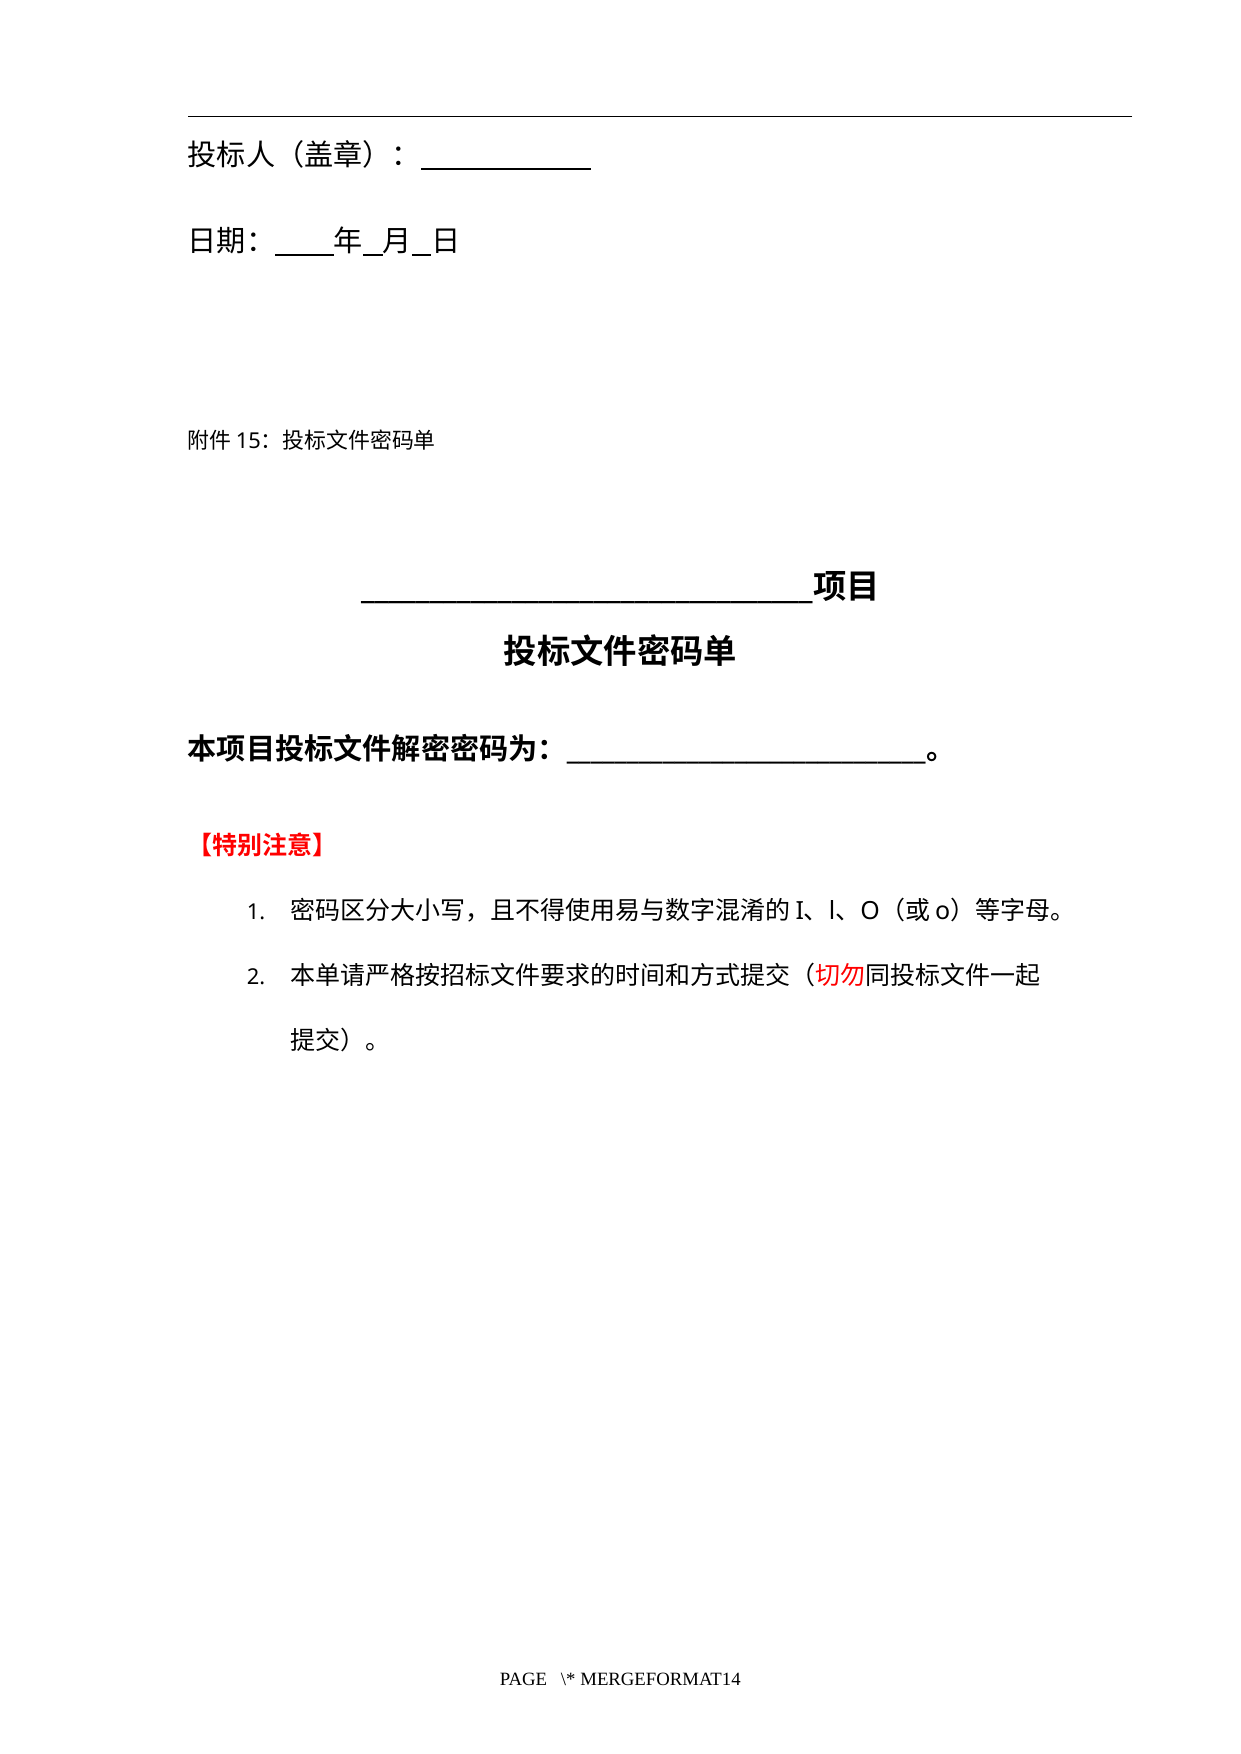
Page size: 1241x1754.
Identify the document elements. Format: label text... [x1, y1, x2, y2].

text 日期： 年 月 日 [187, 207, 1053, 272]
list 本单请严格按招标文件要求的时间和方式提交（切勿同投标文件一起提交）。 [247, 941, 1053, 1071]
list 密码区分大小写，且不得使用易与数字混淆的I、l、O（或o）等字母。 [247, 876, 1053, 941]
text _________________________________项目 [187, 551, 1053, 616]
text 本项目投标文件解密密码为：______________________________。 [187, 714, 1053, 779]
text 投标文件密码单 [187, 616, 1053, 681]
text 投标人（盖章）： [187, 121, 1053, 186]
text 附件15：投标文件密码单 [187, 423, 1053, 455]
text 【特别注意】 [187, 811, 1053, 876]
